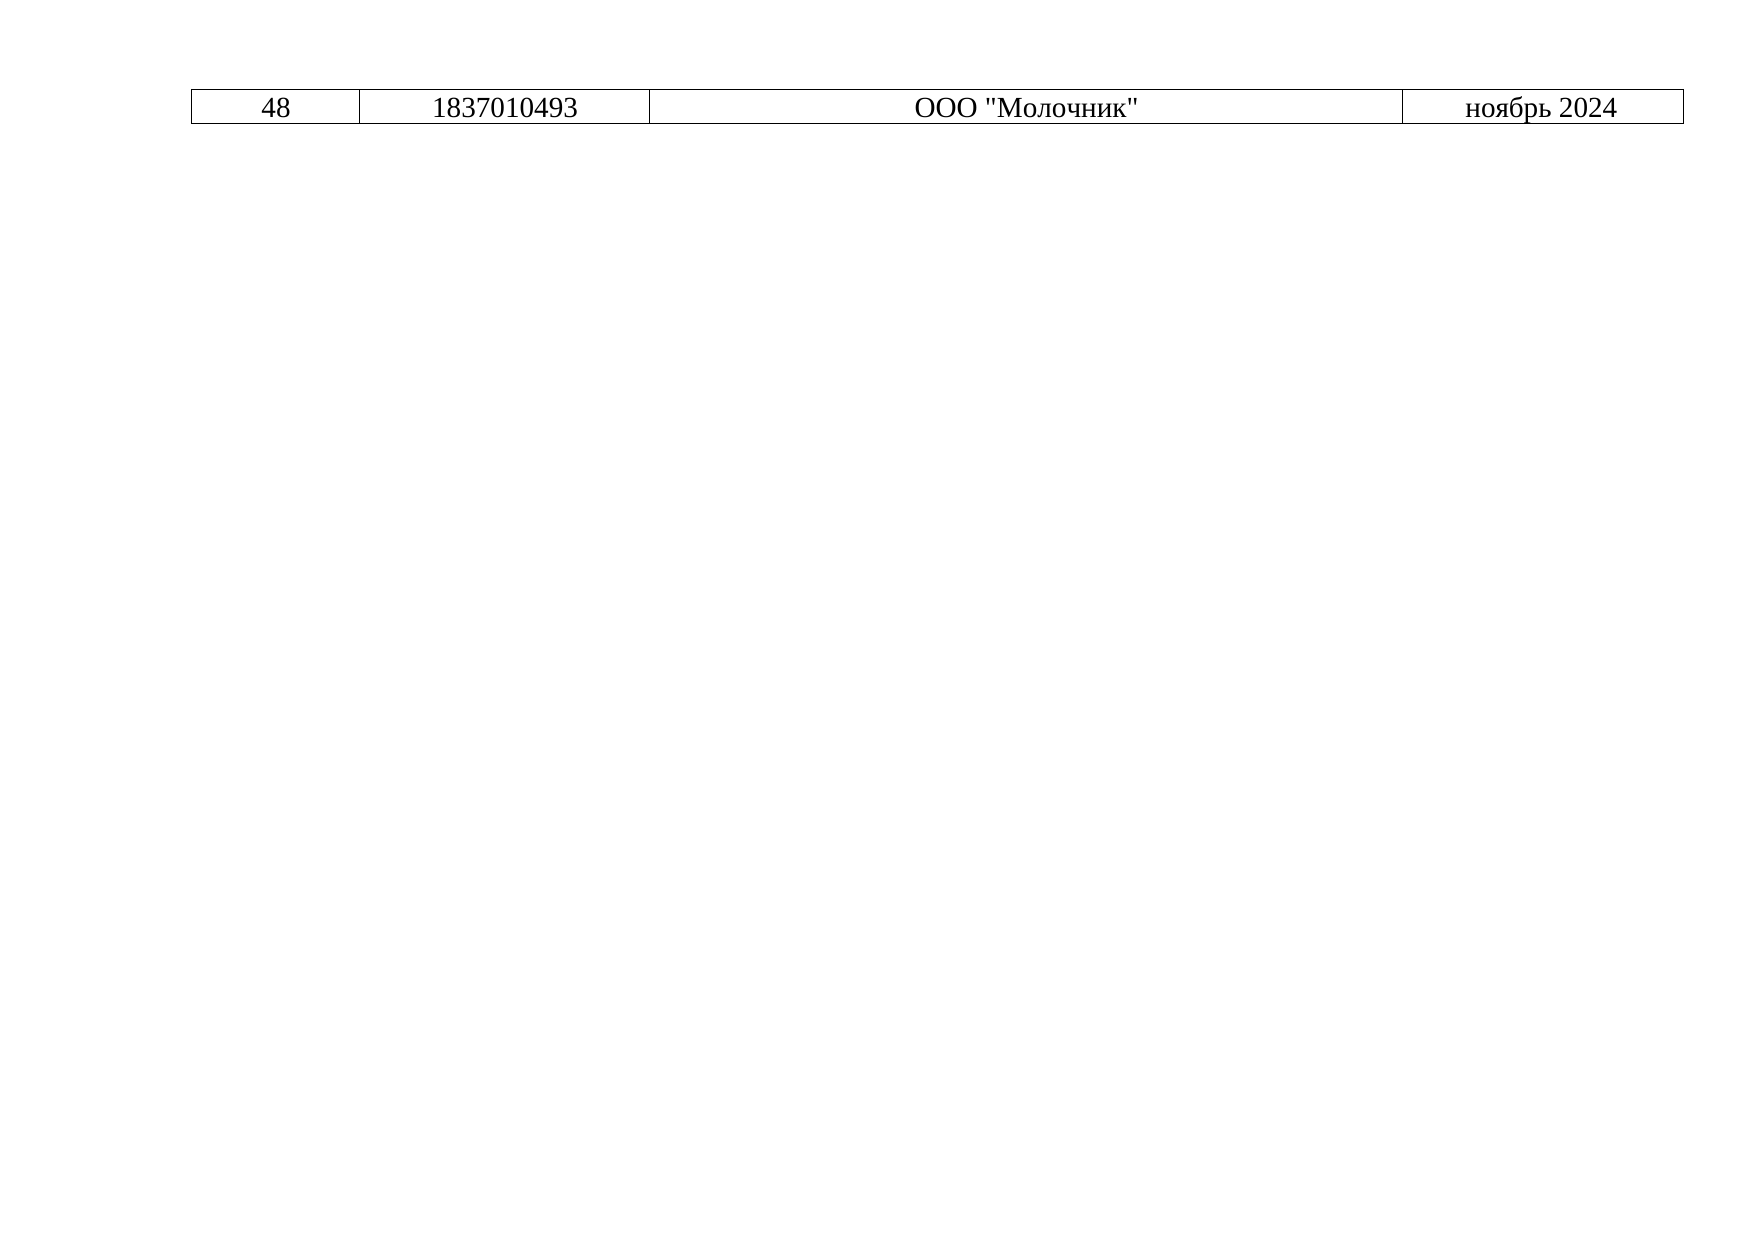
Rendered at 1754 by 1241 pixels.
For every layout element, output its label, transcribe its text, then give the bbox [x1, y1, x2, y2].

table_cell ООО "Молочник" [650, 90, 1402, 123]
table_cell 48 [192, 90, 359, 123]
table_cell ноябрь 2024 [1403, 90, 1683, 123]
table_cell 1837010493 [360, 90, 649, 123]
